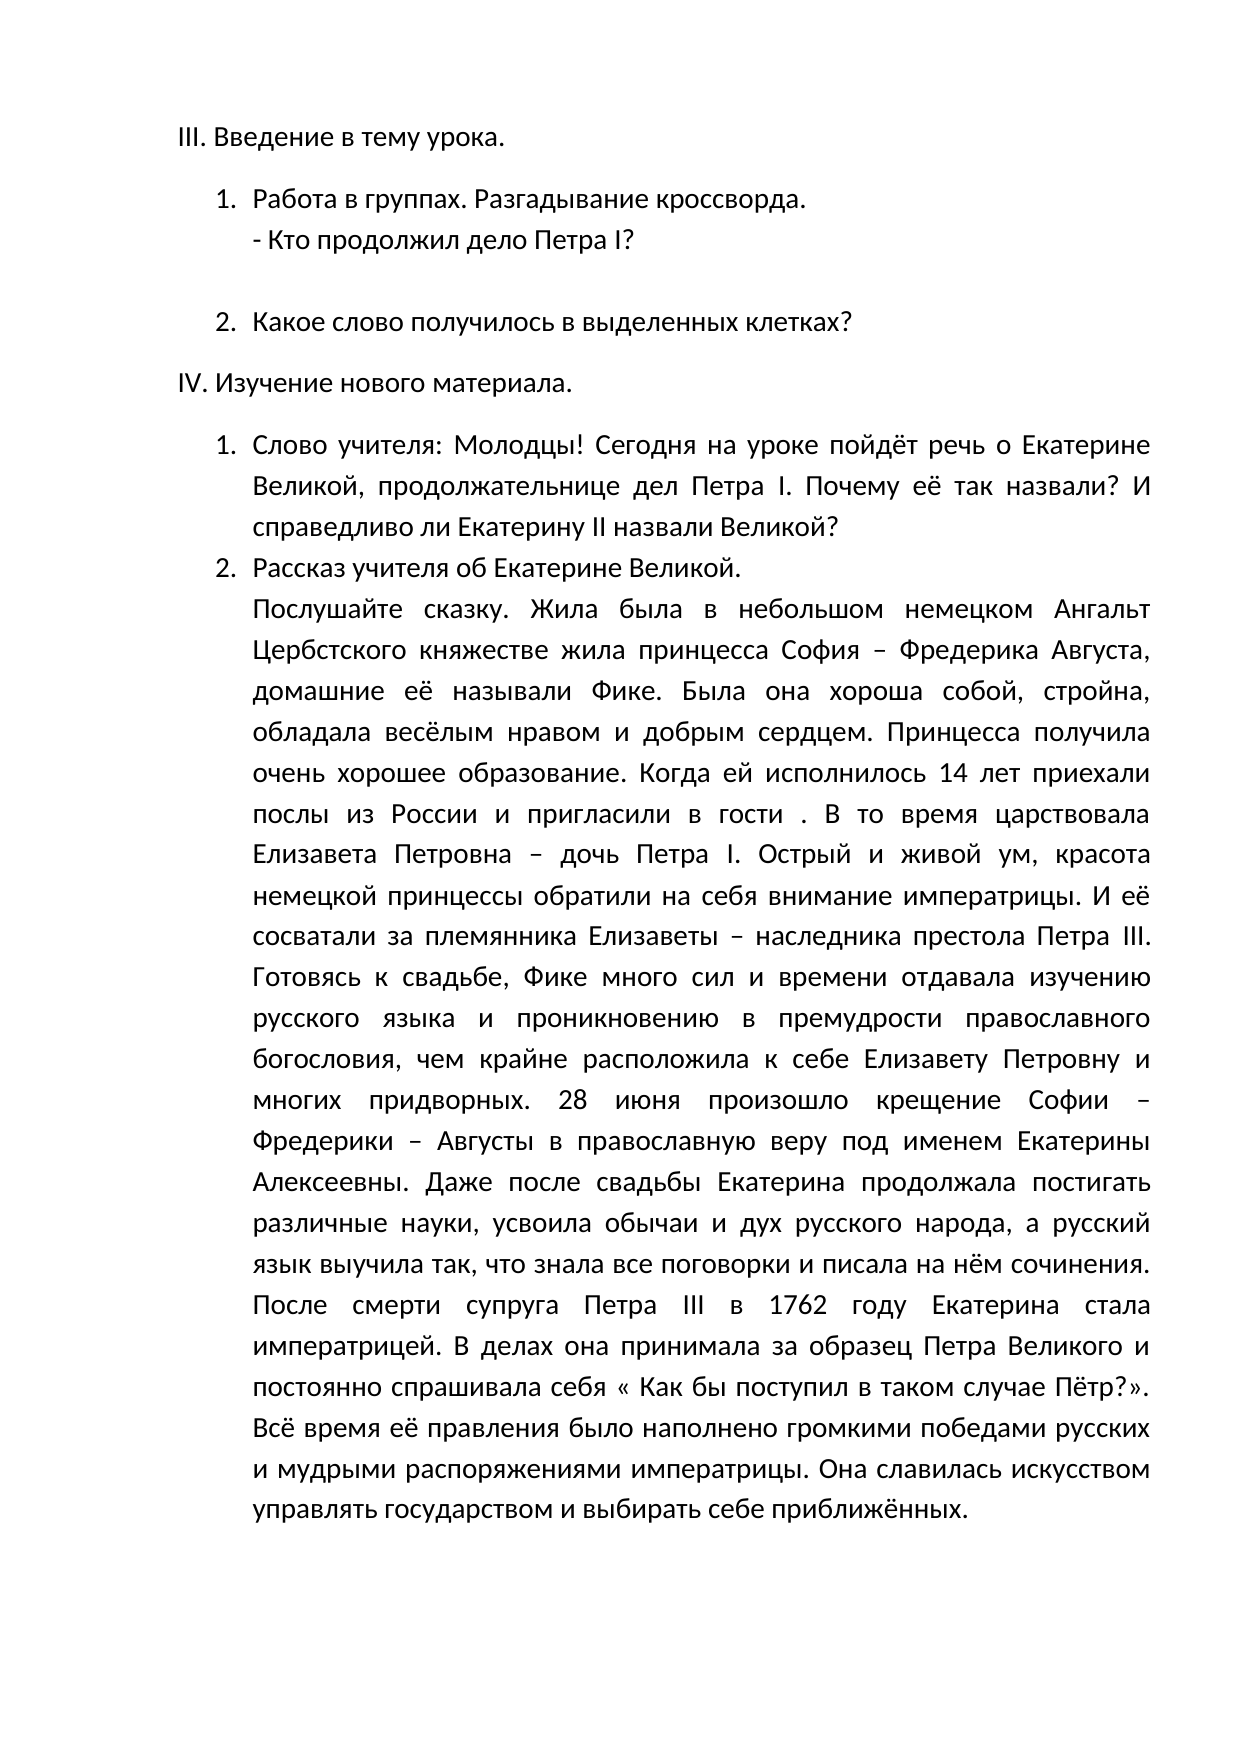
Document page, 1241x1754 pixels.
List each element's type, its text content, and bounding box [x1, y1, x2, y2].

list Послушайте сказку. Жила была в небольшом немецком Ангальт Цербстского княжестве жила принцесса София – Фредерика Августа, домашние её называли Фике. Была она хороша собой, стройна, обладала весёлым нравом и добрым сердцем. Принцесса получила очень хорошее образование. Когда ей исполнилось 14 лет приехали послы из России и пригласили в гости . В то время царствовала Елизавета Петровна – дочь Петра I. Острый и живой ум, красота немецкой принцессы обратили на себя внимание императрицы. И её сосватали за племянника Елизаветы – наследника престола Петра III. Готовясь к свадьбе, Фике много сил и времени отдавала изучению русского языка и проникновению в премудрости православного богословия, чем крайне расположила к себе Елизавету Петровну и многих придворных. 28 июня произошло крещение Софии – Фредерики – Августы в православную веру под именем Екатерины Алексеевны. Даже после свадьбы Екатерина продолжала постигать различные науки, усвоила обычаи и дух русского народа, а русский язык выучила так, что знала все поговорки и писала на нём сочинения. После смерти супруга Петра III в 1762 году Екатерина стала императрицей. В делах она принимала за образец Петра Великого и постоянно спрашивала себя « Как бы поступил в таком случае Пётр?». Всё время её правления было наполнено громкими победами русских и мудрыми распоряжениями императрицы. Она славилась искусством управлять государством и выбирать себе приближённых. [252, 590, 1152, 1526]
list - Кто продолжил дело Петра I? [252, 221, 1152, 256]
text III. Введение в тему урока. [177, 118, 1152, 154]
list Слово учителя: Молодцы! Сегодня на уроке пойдёт речь о Екатерине Великой, продолжательнице дел Петра I. Почему её так назвали? И справедливо ли Екатерину II назвали Великой? [215, 426, 1152, 544]
list Рассказ учителя об Екатерине Великой. [215, 549, 1152, 585]
text IV. Изучение нового материала. [177, 364, 1152, 400]
list Какое слово получилось в выделенных клетках? [215, 303, 1152, 338]
list Работа в группах. Разгадывание кроссворда. [215, 180, 1152, 216]
